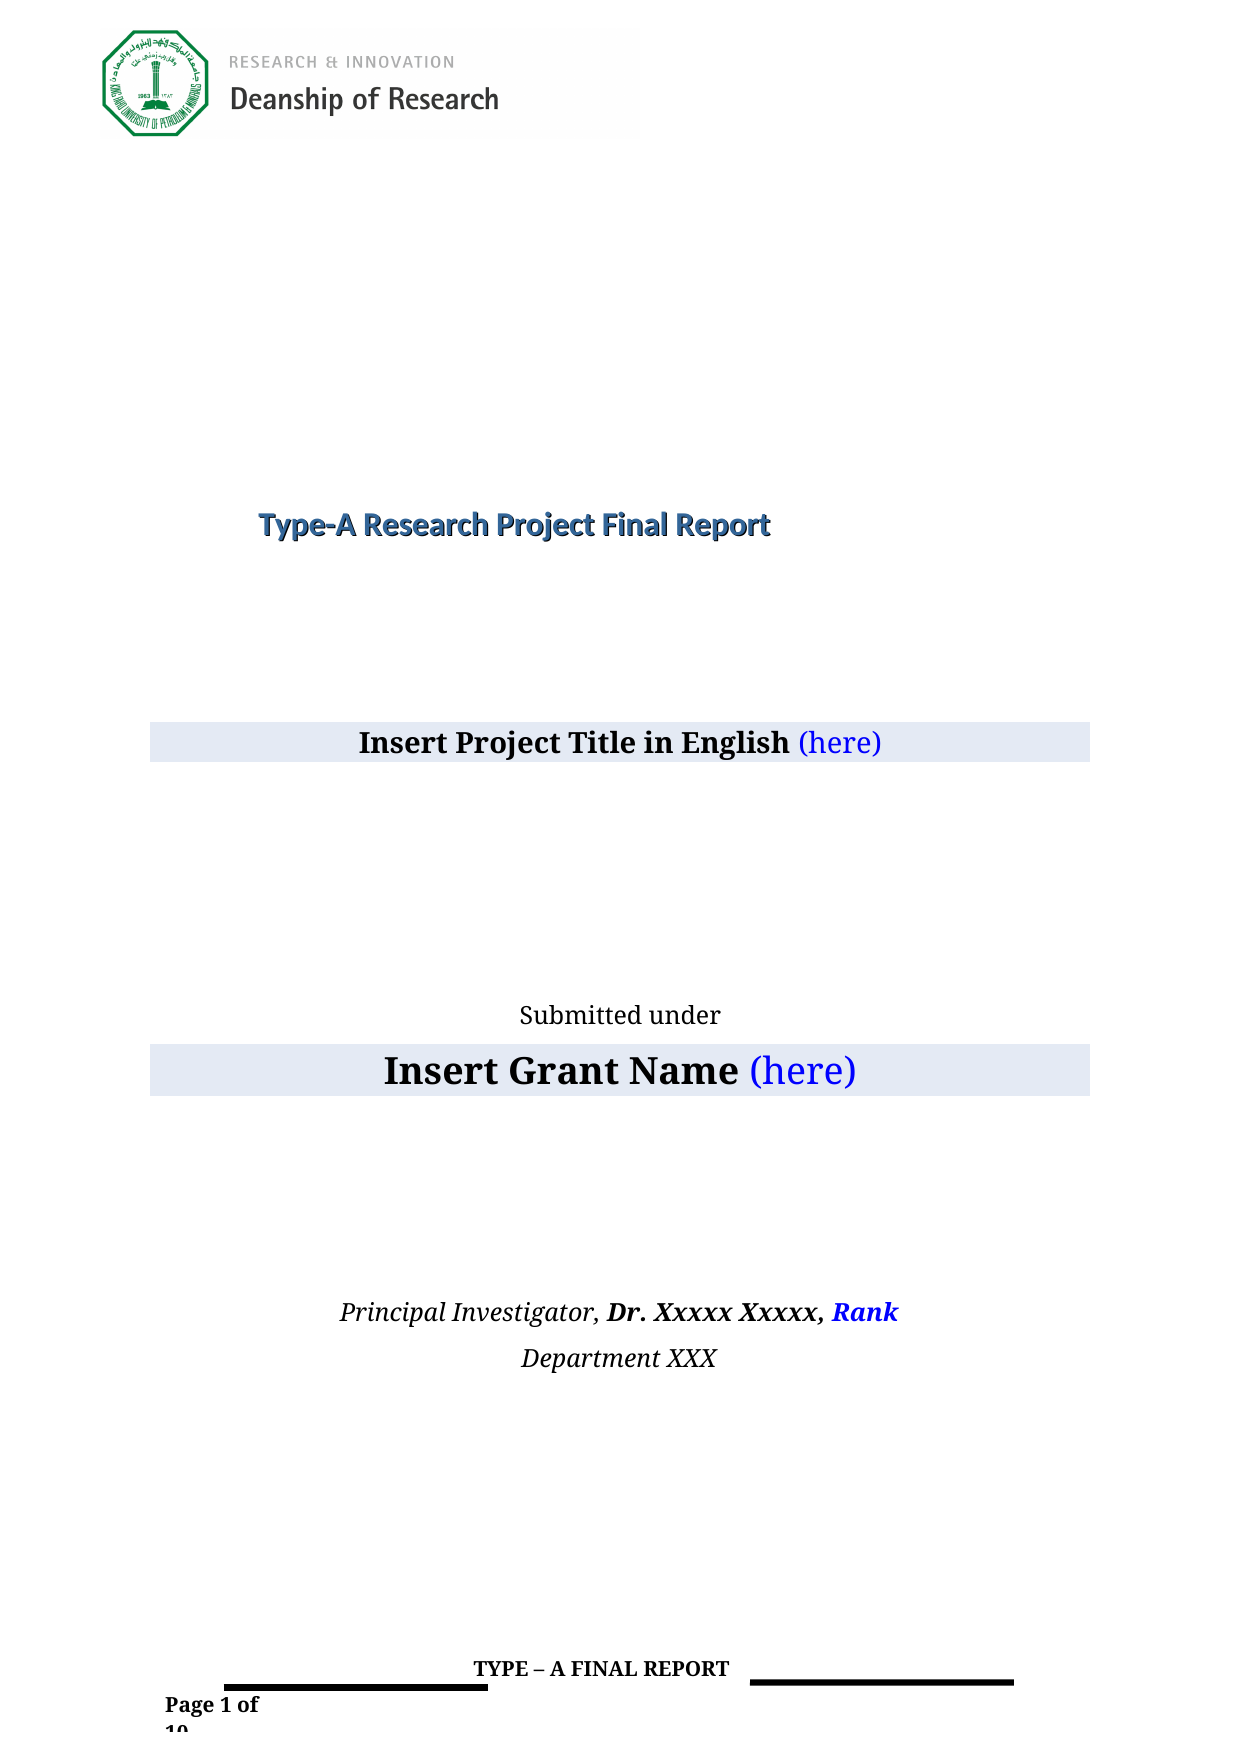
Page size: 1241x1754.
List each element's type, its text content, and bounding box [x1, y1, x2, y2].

picture [100, 28, 640, 139]
text Department XXX [150, 1341, 1090, 1375]
text Insert Project Title in English (here) [150, 722, 1090, 762]
text Submitted under [150, 998, 1090, 1032]
text Insert Grant Name (here) [150, 1044, 1090, 1096]
text Principal Investigator, Dr. Xxxxx Xxxxx, Rank [150, 1294, 1090, 1328]
